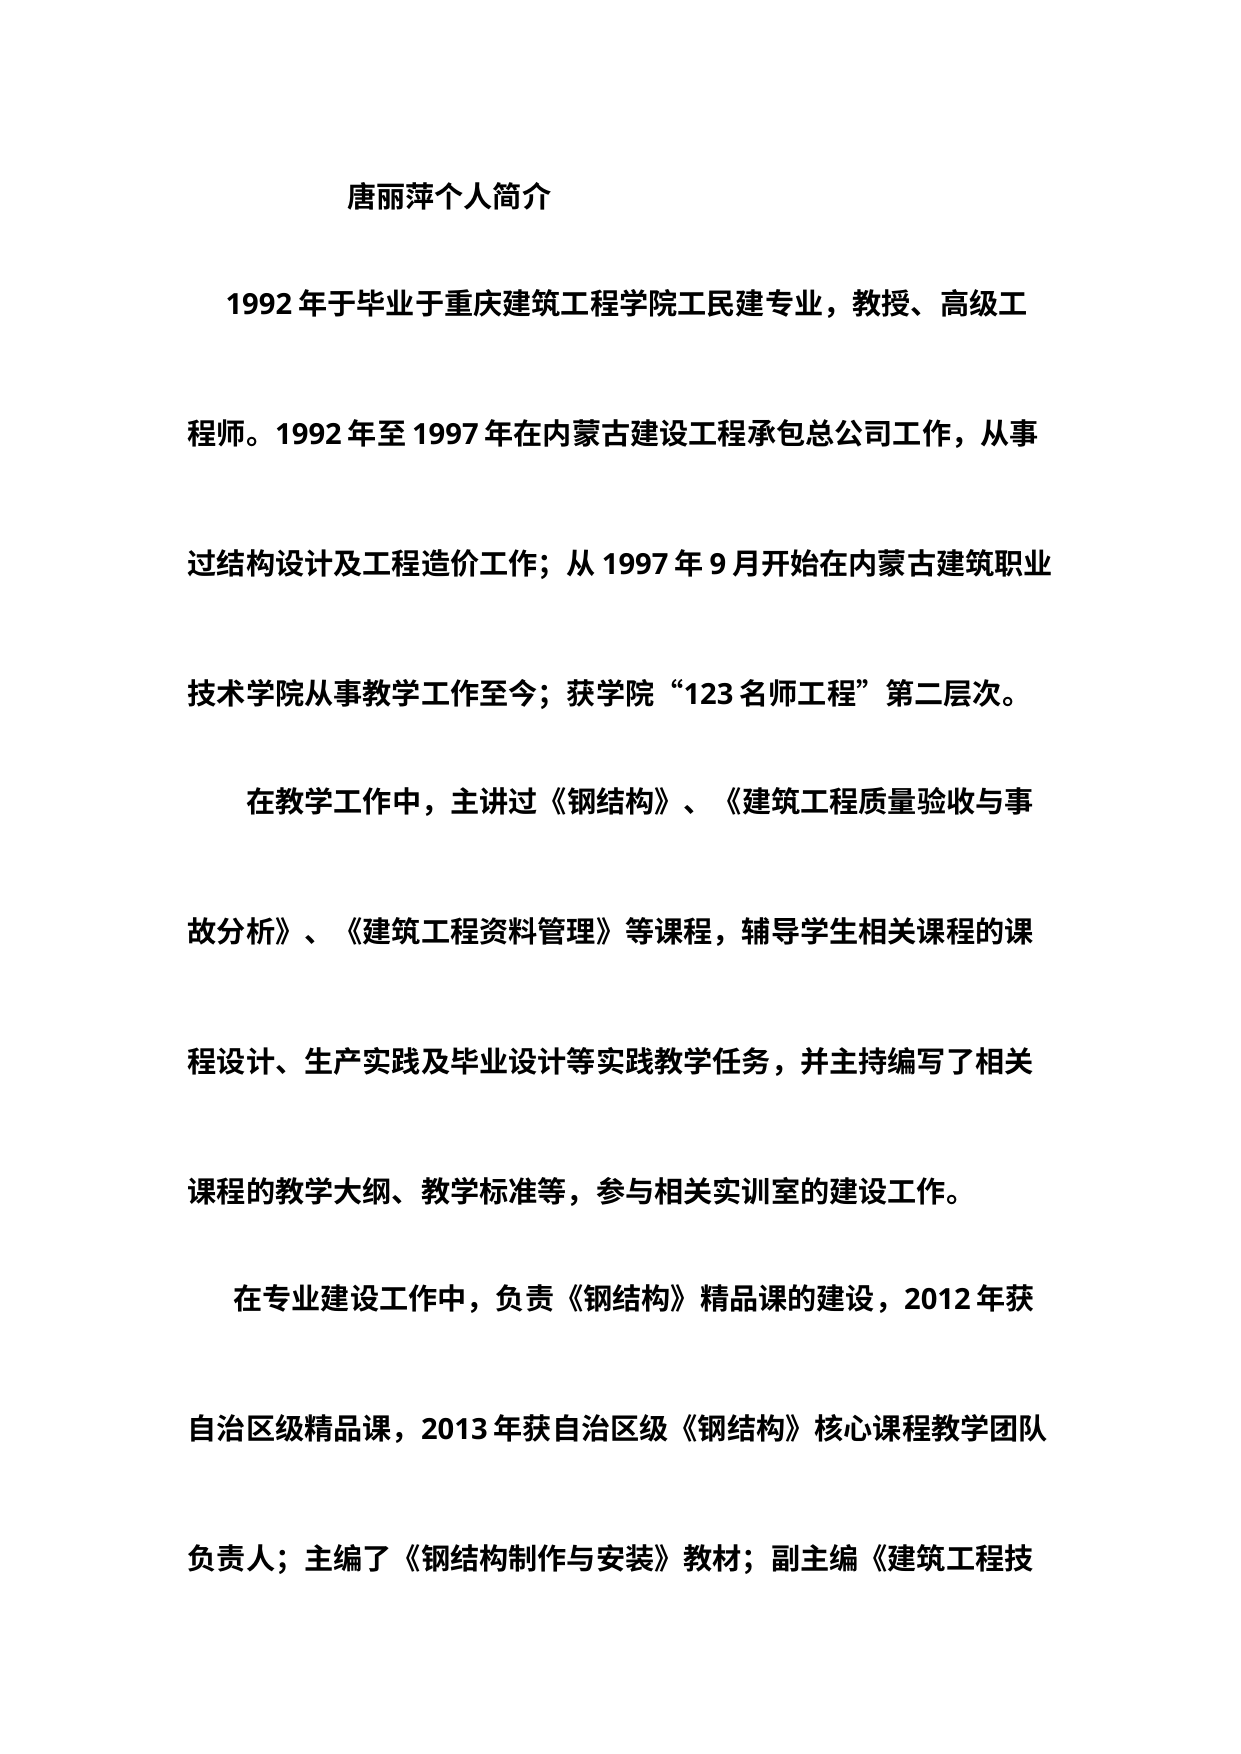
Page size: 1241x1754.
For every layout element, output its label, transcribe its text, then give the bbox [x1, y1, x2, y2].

text 在教学工作中，主讲过《钢结构》、《建筑工程质量验收与事故分析》、《建筑工程资料管理》等课程，辅导学生相关课程的课程设计、生产实践及毕业设计等实践教学任务，并主持编写了相关课程的教学大纲、教学标准等，参与相关实训室的建设工作。 [187, 767, 1053, 1222]
text 唐丽萍个人简介 [187, 162, 1053, 227]
text 1992年于毕业于重庆建筑工程学院工民建专业，教授、高级工程师。1992年至1997年在内蒙古建设工程承包总公司工作，从事过结构设计及工程造价工作；从1997年9月开始在内蒙古建筑职业技术学院从事教学工作至今；获学院“123名师工程”第二层次。 [187, 269, 1053, 724]
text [187, 1264, 1053, 1589]
